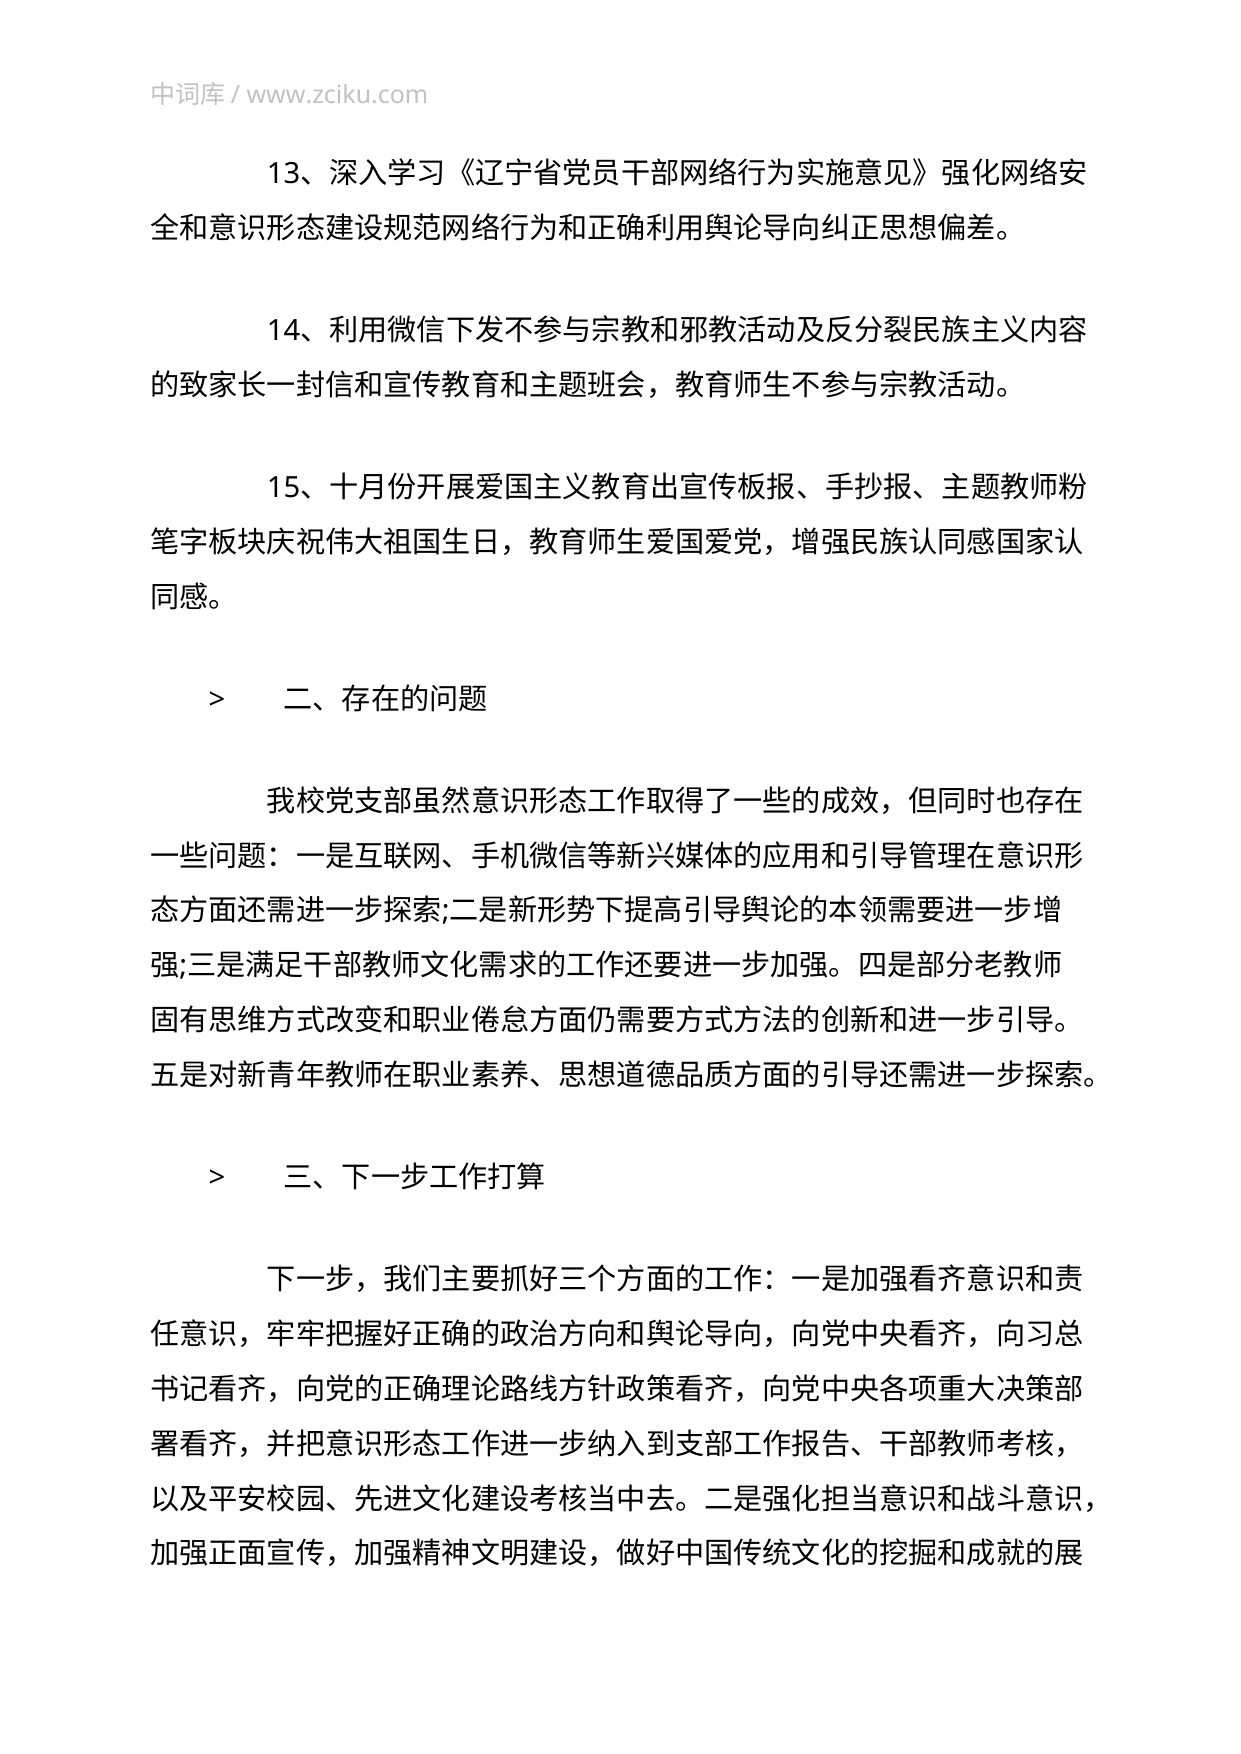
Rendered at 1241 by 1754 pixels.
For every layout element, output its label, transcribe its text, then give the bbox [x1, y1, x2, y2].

text 14、利用微信下发不参与宗教和邪教活动及反分裂民族主义内容的致家长一封信和宣传教育和主题班会，教育师生不参与宗教活动。 [150, 307, 1090, 404]
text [150, 1256, 1090, 1572]
text > 三、下一步工作打算 [150, 1154, 1090, 1196]
text 13、深入学习《辽宁省党员干部网络行为实施意见》强化网络安全和意识形态建设规范网络行为和正确利用舆论导向纠正思想偏差。 [150, 150, 1090, 247]
text > 二、存在的问题 [150, 675, 1090, 718]
text 15、十月份开展爱国主义教育出宣传板报、手抄报、主题教师粉笔字板块庆祝伟大祖国生日，教育师生爱国爱党，增强民族认同感国家认同感。 [150, 463, 1090, 616]
text 我校党支部虽然意识形态工作取得了一些的成效，但同时也存在一些问题：一是互联网、手机微信等新兴媒体的应用和引导管理在意识形态方面还需进一步探索;二是新形势下提高引导舆论的本领需要进一步增强;三是满足干部教师文化需求的工作还要进一步加强。四是部分老教师固有思维方式改变和职业倦怠方面仍需要方式方法的创新和进一步引导。五是对新青年教师在职业素养、思想道德品质方面的引导还需进一步探索。 [150, 777, 1090, 1094]
